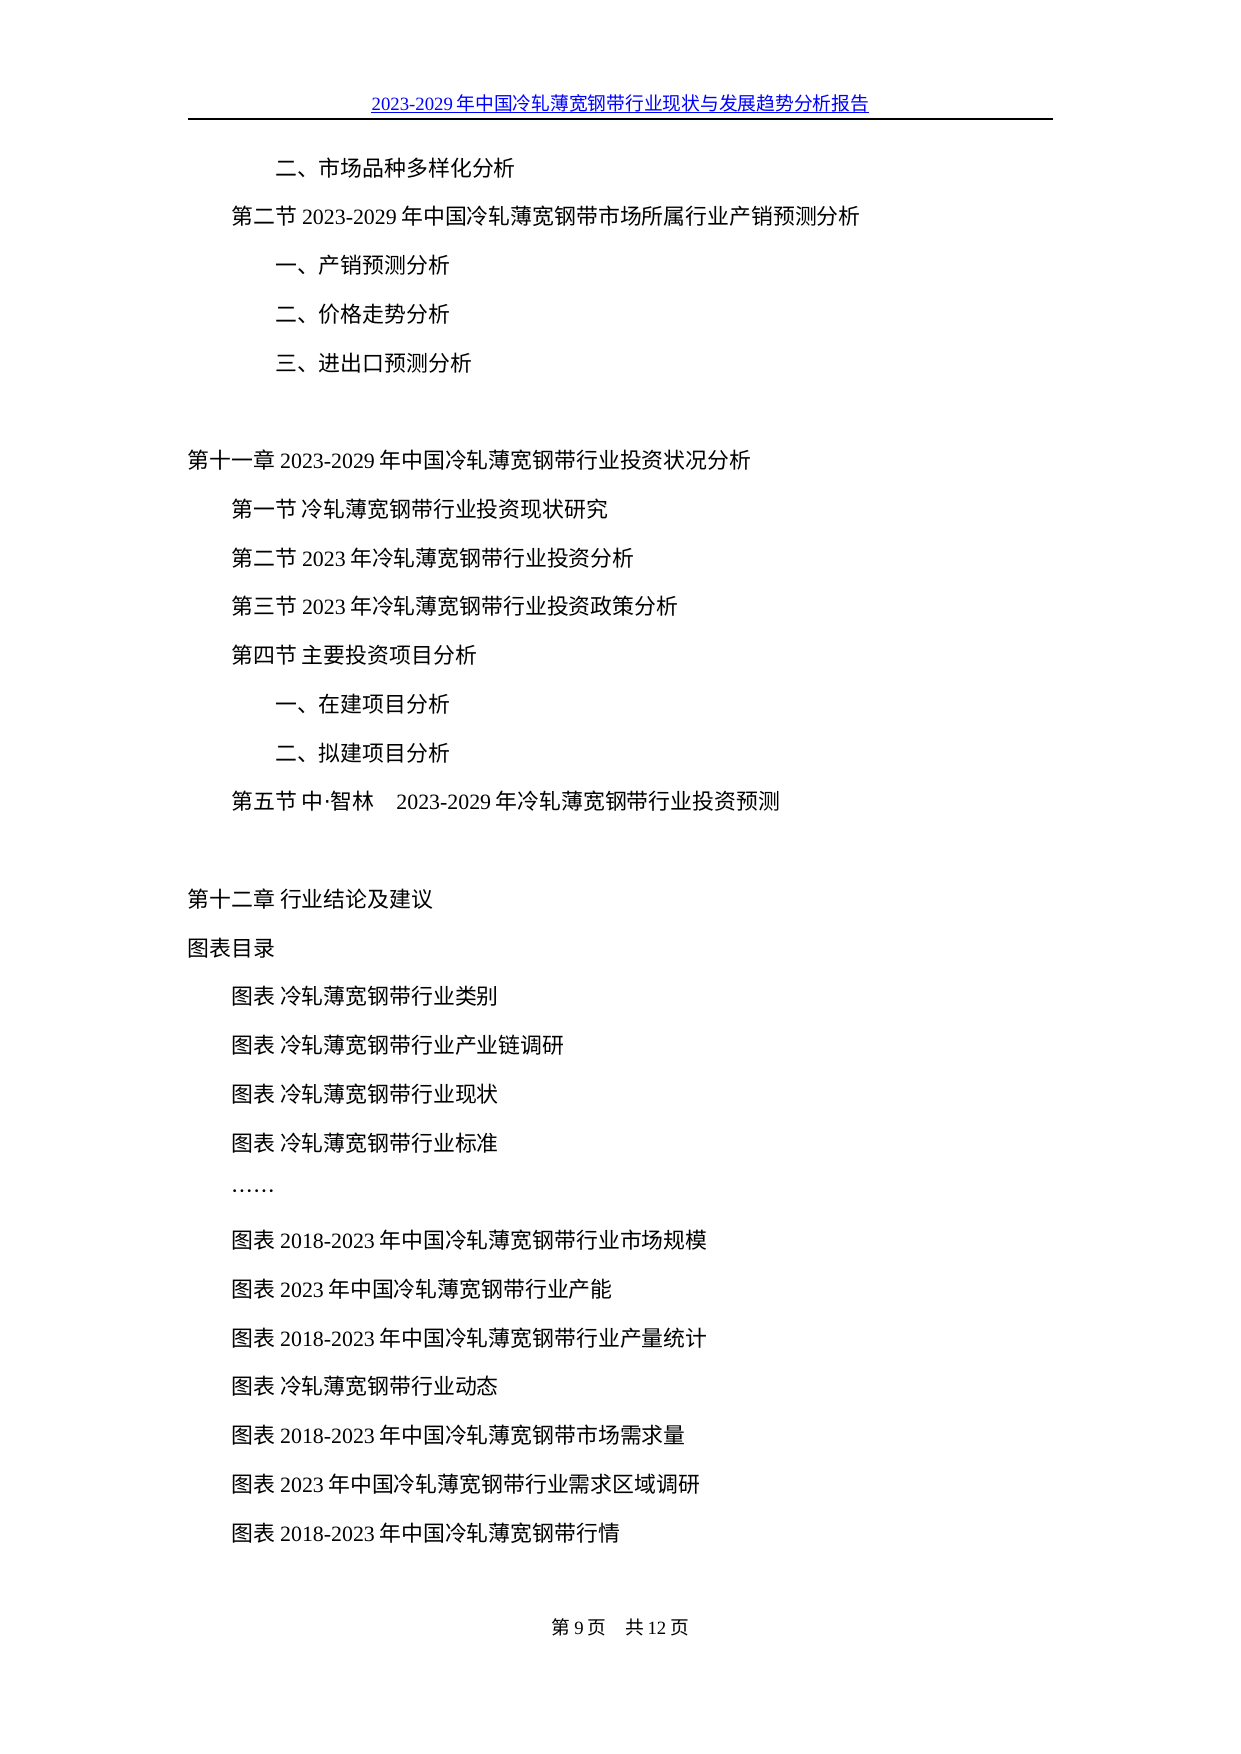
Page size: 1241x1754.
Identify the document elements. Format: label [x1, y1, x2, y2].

text [187, 150, 1053, 1548]
